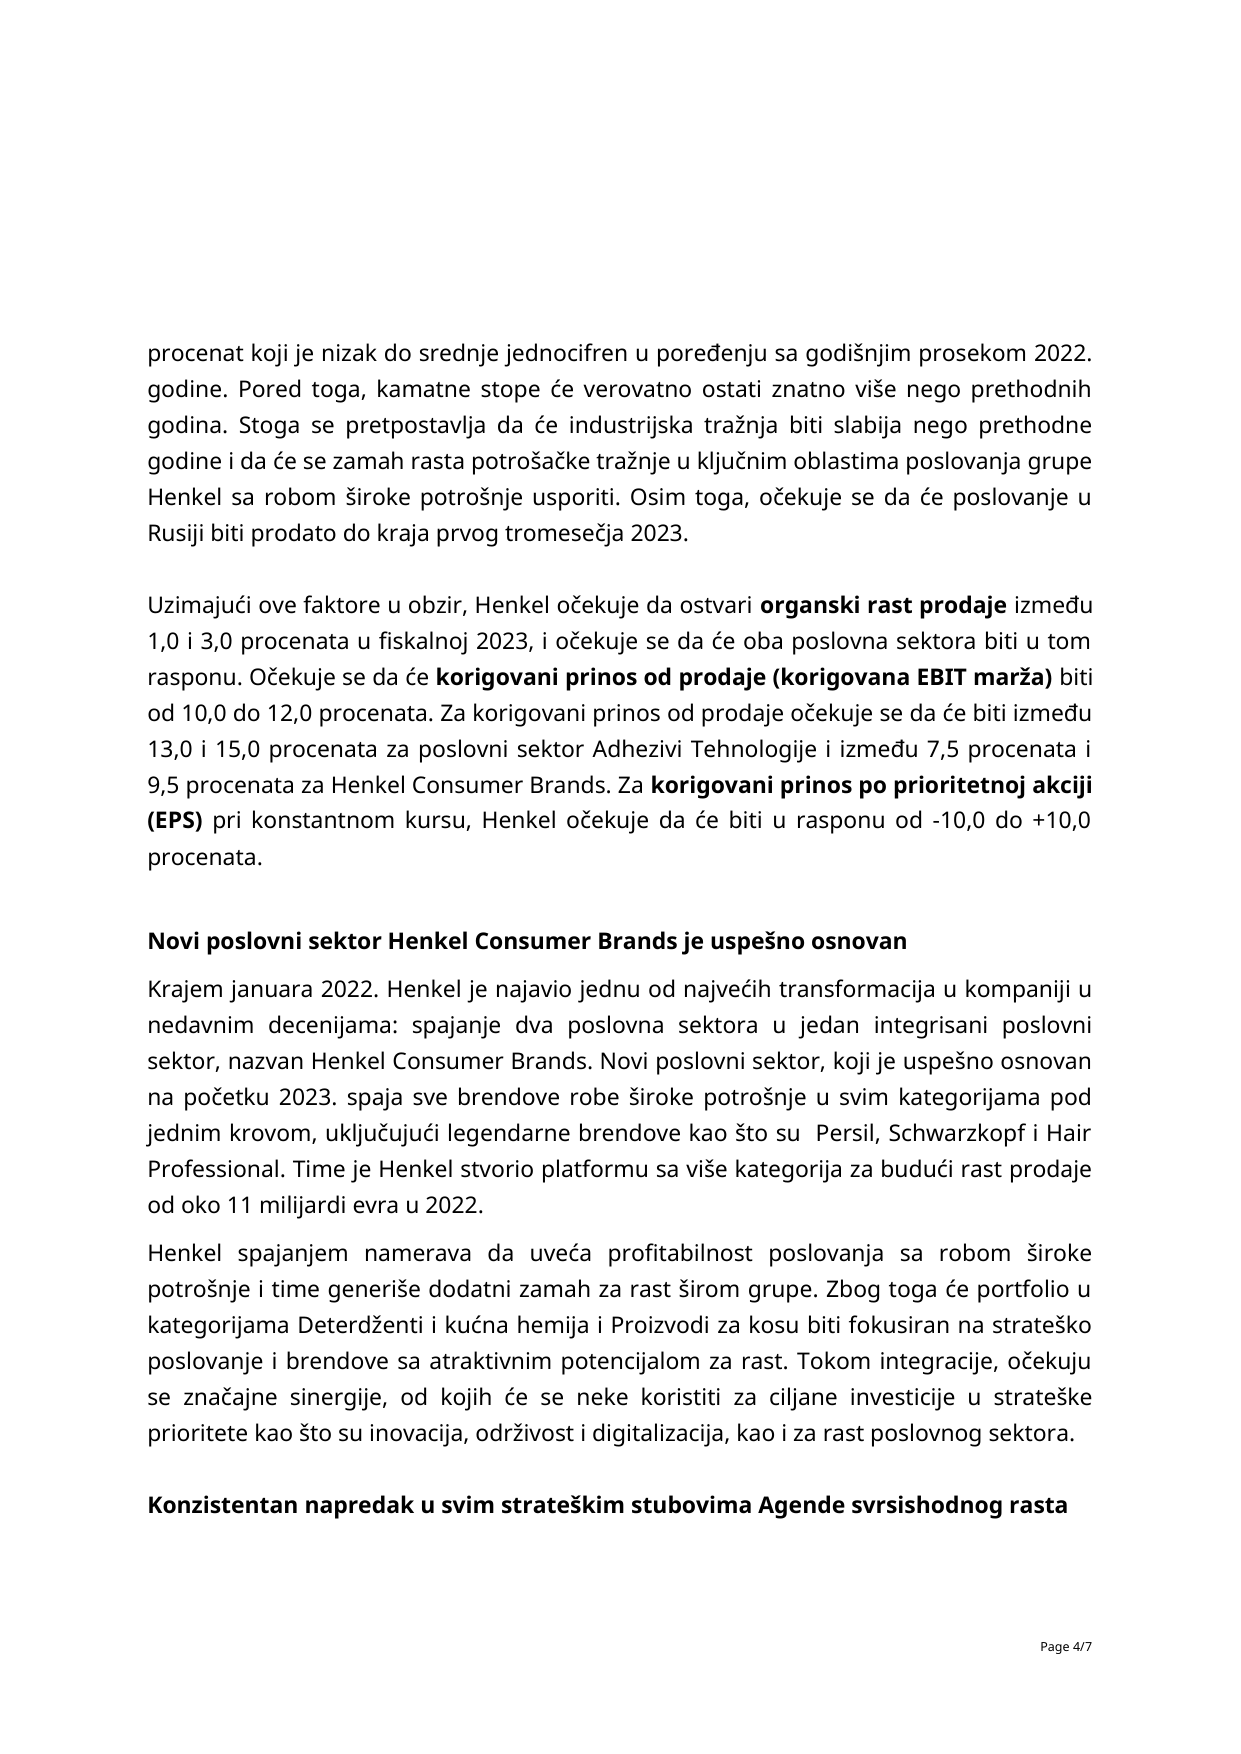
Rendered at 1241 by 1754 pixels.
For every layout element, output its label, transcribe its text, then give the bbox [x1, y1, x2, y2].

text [147, 337, 1093, 548]
text Uzimajući ove faktore u obzir, Henkel očekuje da ostvari organski rast prodaje između 1,0 i 3,0 procenata u fiskalnoj 2023, i očekuje se da će oba poslovna sektora biti u tom rasponu. Očekuje se da će korigovani prinos od prodaje (korigovana EBIT marža) biti od 10,0 do 12,0 procenata. Za korigovani prinos od prodaje očekuje se da će biti između 13,0 i 15,0 procenata za poslovni sektor Adhezivi Tehnologije i između 7,5 procenata i 9,5 procenata za Henkel Consumer Brands. Za korigovani prinos po prioritetnoj akciji (EPS) pri konstantnom kursu, Henkel očekuje da će biti u rasponu od -10,0 do +10,0 procenata. [147, 589, 1093, 872]
text Konzistentan napredak u svim strateškim stubovima Agende svrsishodnog rasta [147, 1489, 1093, 1520]
text Henkel spajanjem namerava da uveća profitabilnost poslovanja sa robom široke potrošnje i time generiše dodatni zamah za rast širom grupe. Zbog toga će portfolio u kategorijama Deterdženti i kućna hemija i Proizvodi za kosu biti fokusiran na strateško poslovanje i brendove sa atraktivnim potencijalom za rast. Tokom integracije, očekuju se značajne sinergije, od kojih će se neke koristiti za ciljane investicije u strateške prioritete kao što su inovacija, održivost i digitalizacija, kao i za rast poslovnog sektora. [147, 1237, 1093, 1448]
text Novi poslovni sektor Henkel Consumer Brands je uspešno osnovan [147, 925, 1093, 956]
text Krajem januara 2022. Henkel je najavio jednu od najvećih transformacija u kompaniji u nedavnim decenijama: spajanje dva poslovna sektora u jedan integrisani poslovni sektor, nazvan Henkel Consumer Brands. Novi poslovni sektor, koji je uspešno osnovan na početku 2023. spaja sve brendove robe široke potrošnje u svim kategorijama pod jednim krovom, uključujući legendarne brendove kao što su Persil, Schwarzkopf i Hair Professional. Time je Henkel stvorio platformu sa više kategorija za budući rast prodaje od oko 11 milijardi evra u 2022. [147, 973, 1093, 1220]
